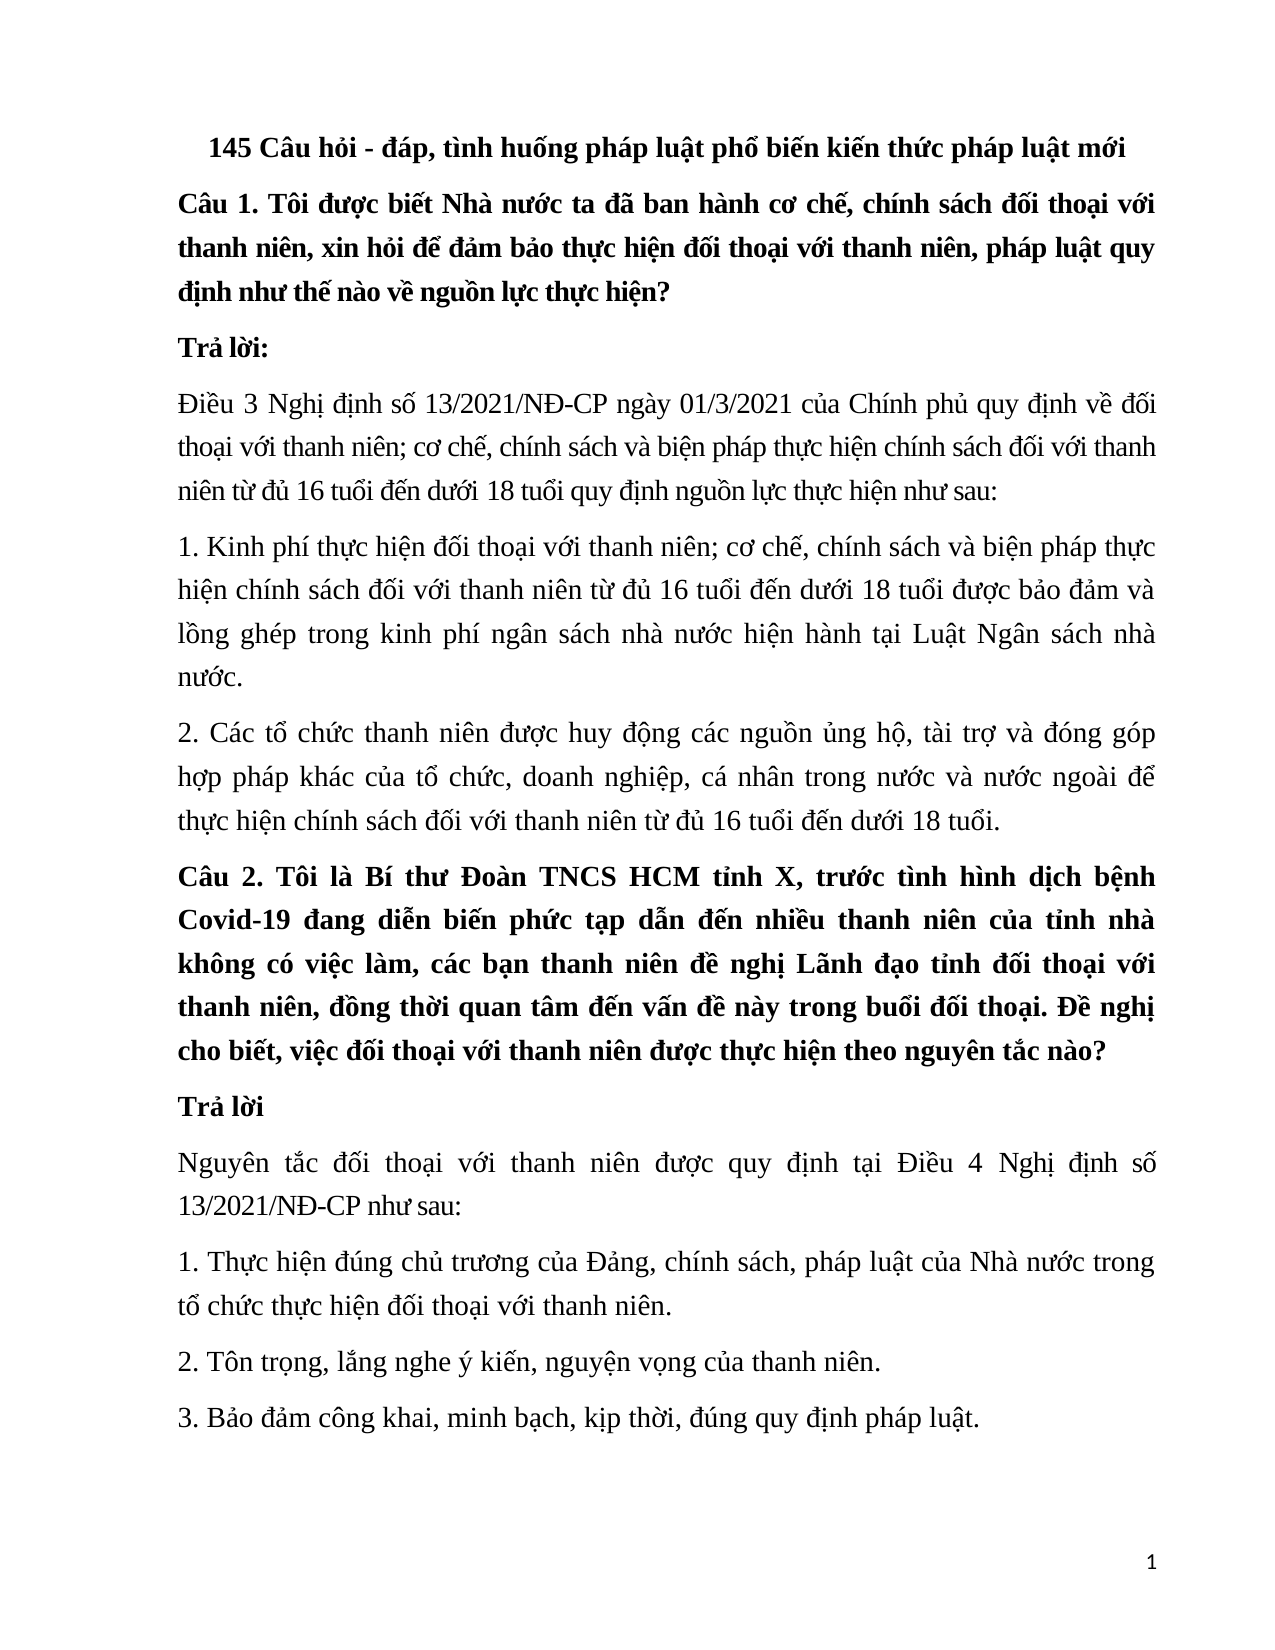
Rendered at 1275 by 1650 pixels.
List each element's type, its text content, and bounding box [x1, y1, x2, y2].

text 3. Bảo đảm công khai, minh bạch, kịp thời, đúng quy định pháp luật. [177, 1400, 1157, 1434]
text Trả lời: [177, 330, 1157, 363]
text Trả lời [177, 1089, 1157, 1122]
text 2. Các tổ chức thanh niên được huy động các nguồn ủng hộ, tài trợ và đóng góp hợp pháp khác của tổ chức, doanh nghiệp, cá nhân trong nước và nước ngoài để thực hiện chính sách đối với thanh niên từ đủ 16 tuổi đến dưới 18 tuổi. [177, 716, 1157, 836]
text Điều 3 Nghị định số 13/2021/NĐ-CP ngày 01/3/2021 của Chính phủ quy định về đối thoại với thanh niên; cơ chế, chính sách và biện pháp thực hiện chính sách đối với thanh niên từ đủ 16 tuổi đến dưới 18 tuổi quy định nguồn lực thực hiện như sau: [177, 386, 1157, 506]
text Câu 2. Tôi là Bí thư Đoàn TNCS HCM tỉnh X, trước tình hình dịch bệnh Covid-19 đang diễn biến phức tạp dẫn đến nhiều thanh niên của tỉnh nhà không có việc làm, các bạn thanh niên đề nghị Lãnh đạo tỉnh đối thoại với thanh niên, đồng thời quan tâm đến vấn đề này trong buổi đối thoại. Đề nghị cho biết, việc đối thoại với thanh niên được thực hiện theo nguyên tắc nào? [177, 859, 1157, 1066]
text Nguyên tắc đối thoại với thanh niên được quy định tại Điều 4 Nghị định số 13/2021/NĐ-CP như sau: [177, 1145, 1157, 1222]
text 1. Thực hiện đúng chủ trương của Đảng, chính sách, pháp luật của Nhà nước trong tổ chức thực hiện đối thoại với thanh niên. [177, 1244, 1157, 1322]
text 2. Tôn trọng, lắng nghe ý kiến, nguyện vọng của thanh niên. [177, 1344, 1157, 1378]
text Câu 1. Tôi được biết Nhà nước ta đã ban hành cơ chế, chính sách đối thoại với thanh niên, xin hỏi để đảm bảo thực hiện đối thoại với thanh niên, pháp luật quy định như thế nào về nguồn lực thực hiện? [177, 187, 1157, 307]
text 145 Câu hỏi - đáp, tình huống pháp luật phổ biến kiến thức pháp luật mới [177, 131, 1157, 164]
text 1. Kinh phí thực hiện đối thoại với thanh niên; cơ chế, chính sách và biện pháp thực hiện chính sách đối với thanh niên từ đủ 16 tuổi đến dưới 18 tuổi được bảo đảm và lồng ghép trong kinh phí ngân sách nhà nước hiện hành tại Luật Ngân sách nhà nước. [177, 529, 1157, 693]
